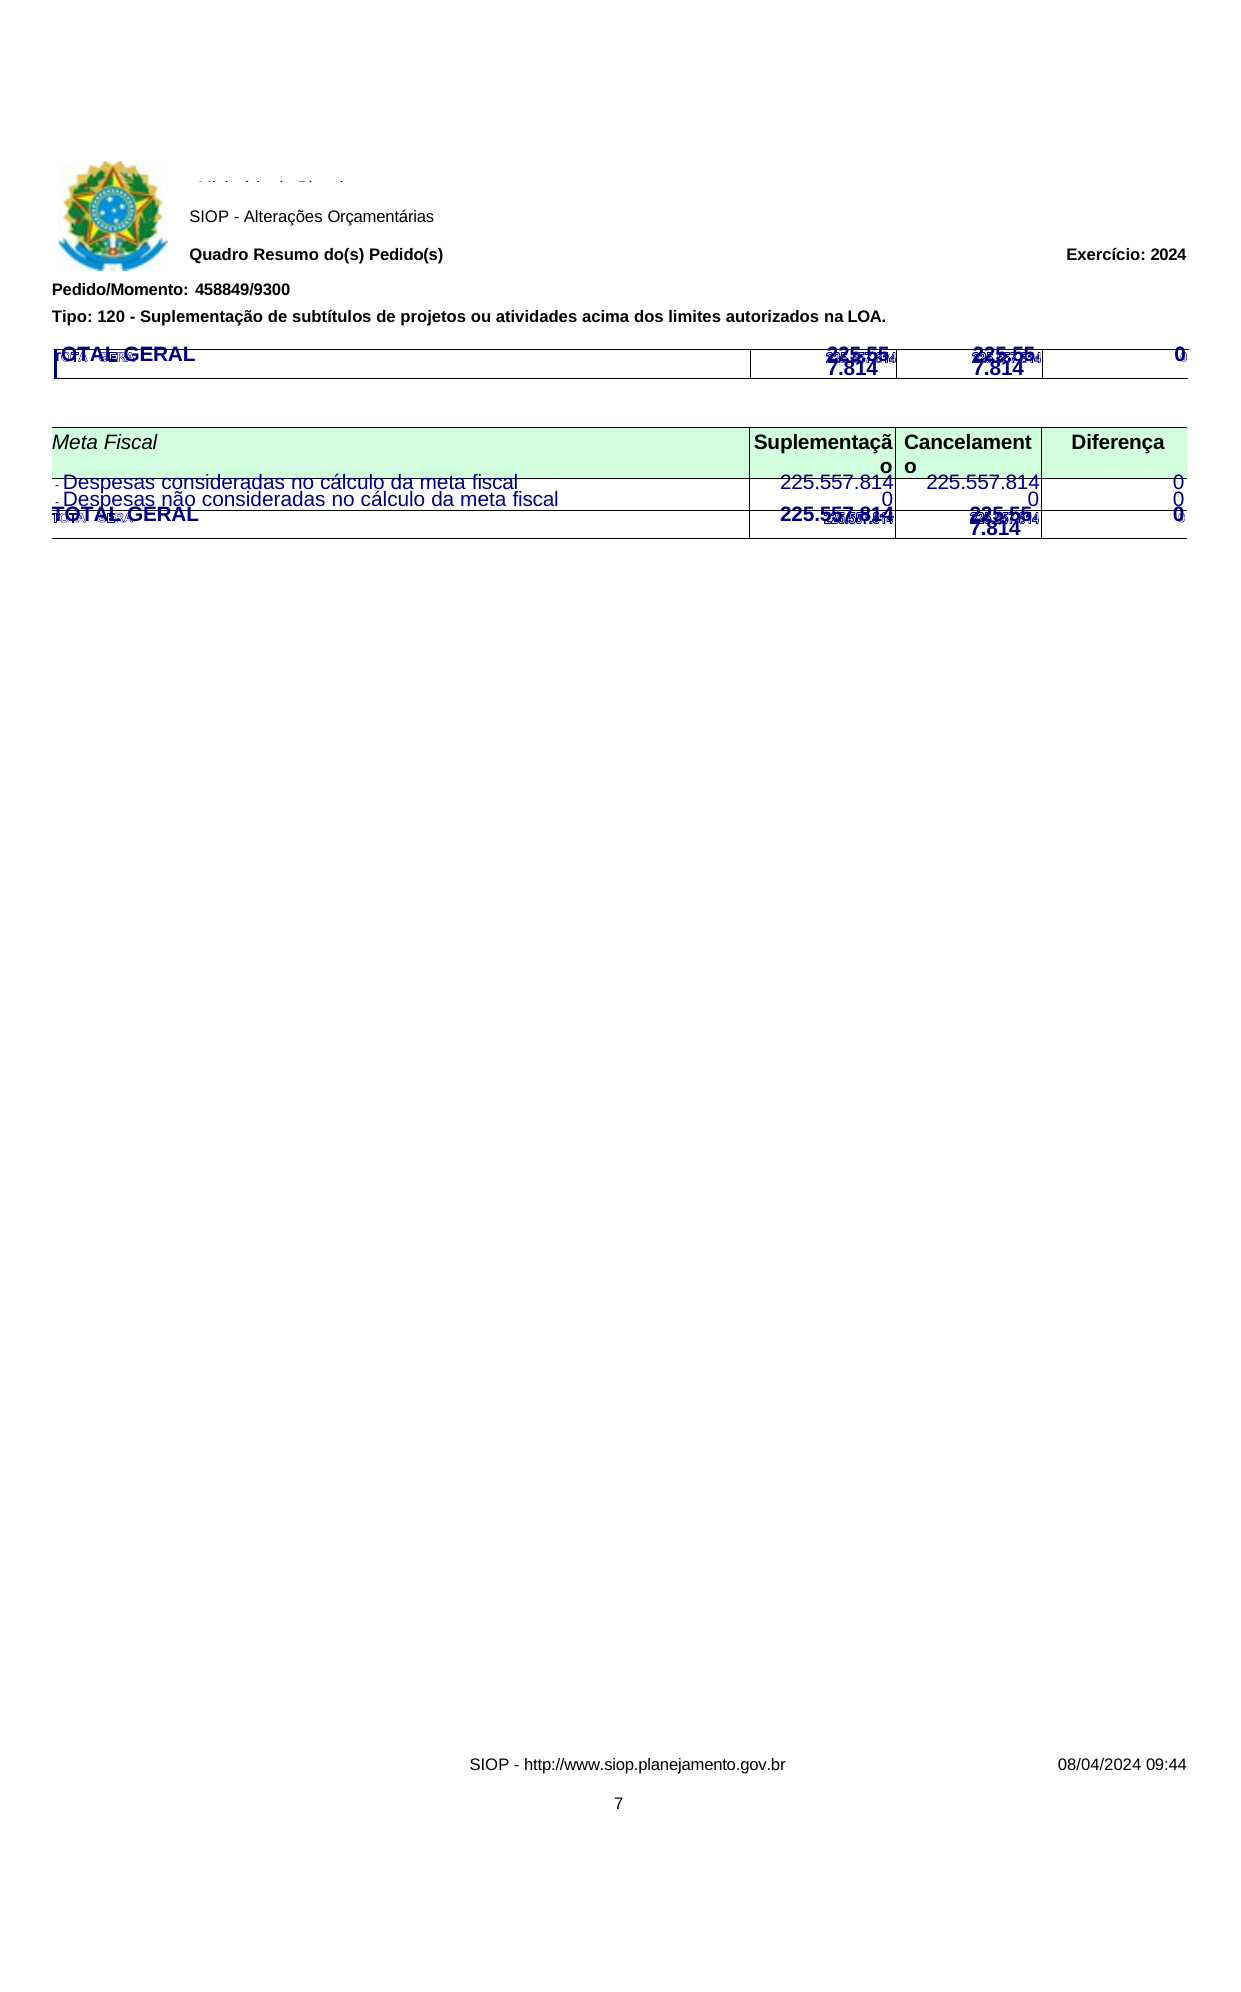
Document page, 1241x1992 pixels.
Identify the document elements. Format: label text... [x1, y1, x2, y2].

table_cell 0 [1042, 511, 1187, 538]
table_header Meta Fiscal [52, 428, 749, 478]
table_cell 225.557.814 [896, 511, 1041, 538]
table_header OTAL GERAL [57, 349, 750, 378]
table_header Diferença [1042, 428, 1187, 478]
table_cell 225.557.814 0 [896, 479, 1041, 510]
table_header 0 [1043, 349, 1188, 378]
table_header 225.557.814 [751, 349, 896, 378]
table_header Suplementação [750, 428, 895, 478]
picture [58, 161, 168, 271]
table_cell Despesas consideradas no cálculo da meta fiscal Despesas não consideradas no cálculo da meta fiscal [52, 479, 749, 510]
table_cell TOTAL GERAL [52, 511, 749, 538]
table_header 225.557.814 [897, 349, 1042, 378]
table_header Cancelamento [896, 428, 1041, 478]
table_cell 225.557.814 [750, 511, 895, 538]
table_cell 225.557.814 0 [750, 479, 895, 510]
table_cell 0 0 [1042, 479, 1187, 510]
